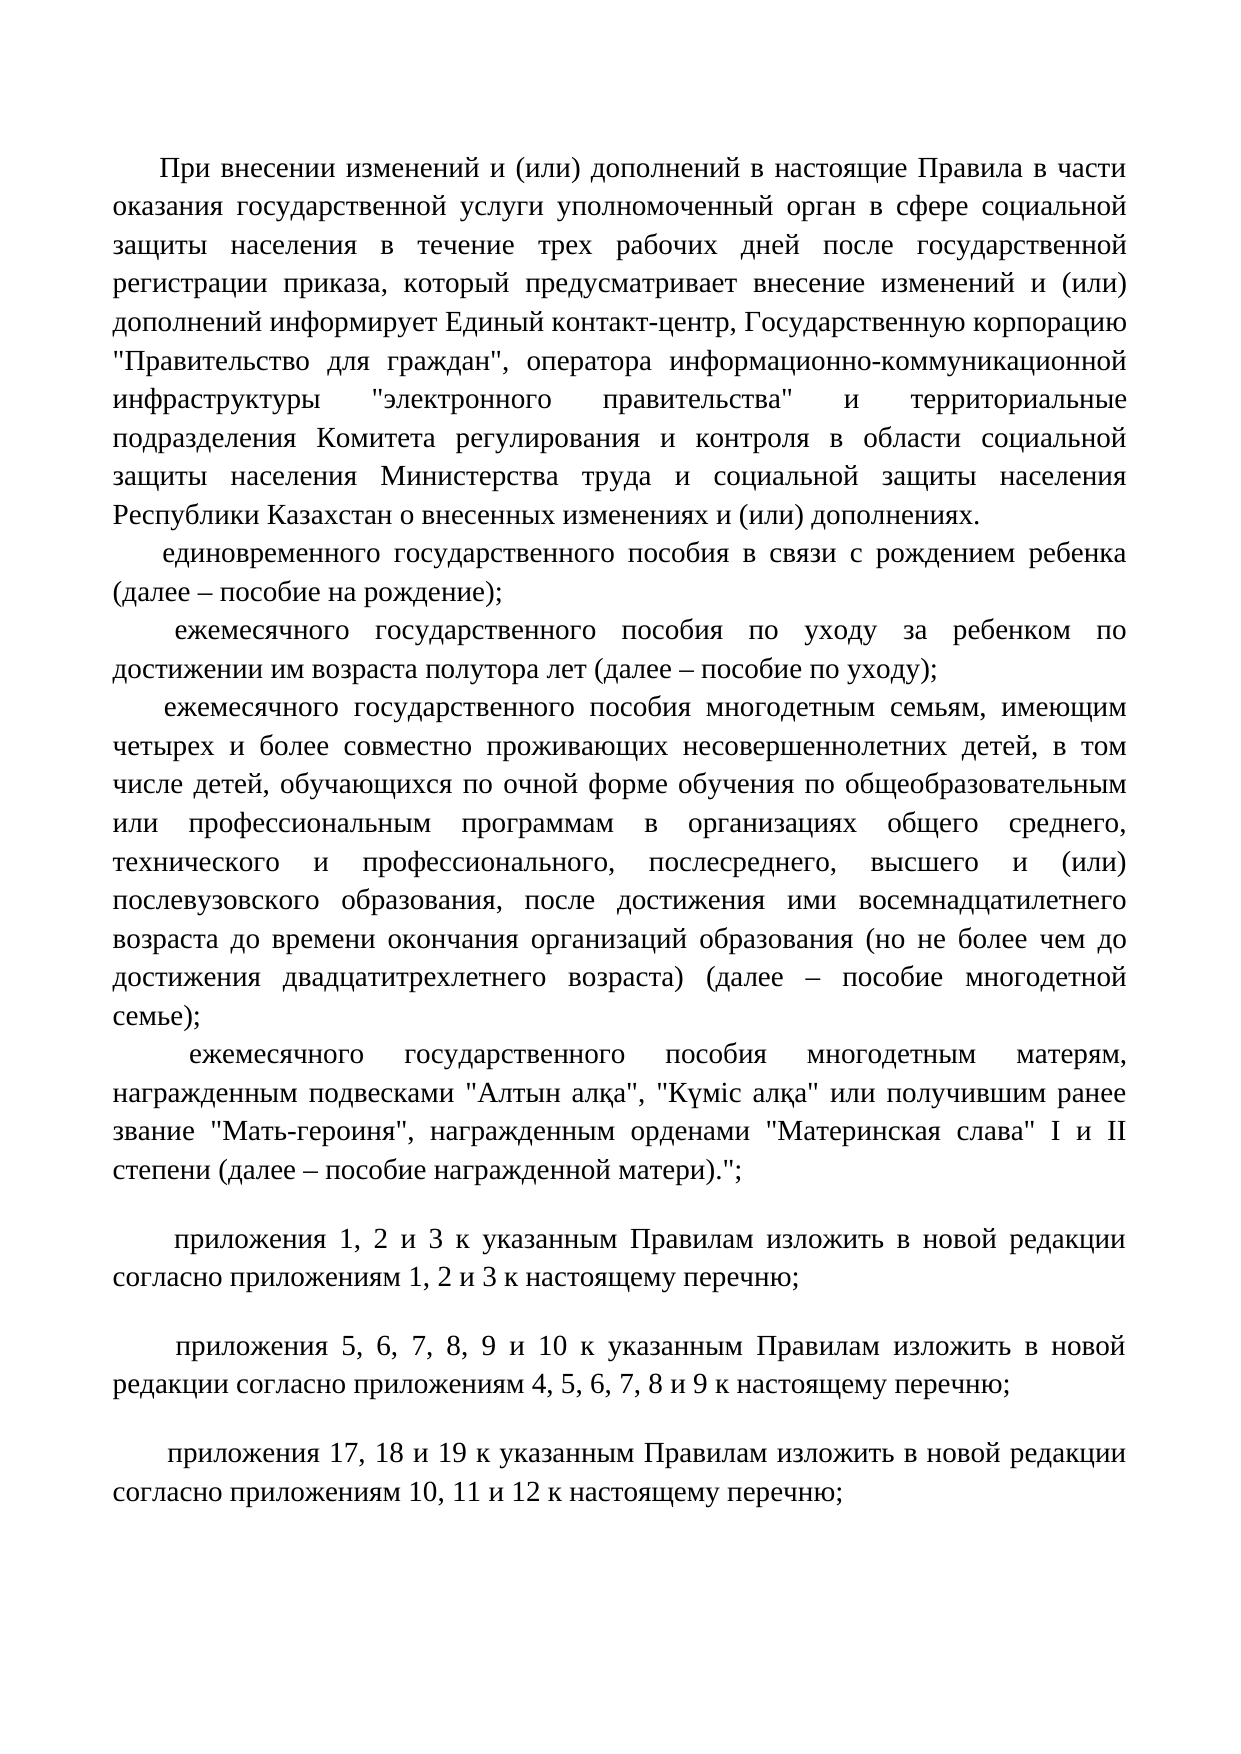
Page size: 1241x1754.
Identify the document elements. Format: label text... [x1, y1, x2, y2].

text ежемесячного государственного пособия по уходу за ребенком по достижении им возраста полутора лет (далее – пособие по уходу); [112, 612, 1128, 684]
text приложения 5, 6, 7, 8, 9 и 10 к указанным Правилам изложить в новой редакции согласно приложениям 4, 5, 6, 7, 8 и 9 к настоящему перечню; [112, 1328, 1128, 1400]
text ежемесячного государственного пособия многодетным семьям, имеющим четырех и более совместно проживающих несовершеннолетних детей, в том числе детей, обучающихся по очной форме обучения по общеобразовательным или профессиональным программам в организациях общего среднего, технического и профессионального, послесреднего, высшего и (или) послевузовского образования, после достижения ими восемнадцатилетнего возраста до времени окончания организаций образования (но не более чем до достижения двадцатитрехлетнего возраста) (далее – пособие многодетной семье); [112, 689, 1128, 1031]
text ежемесячного государственного пособия многодетным матерям, награжденным подвесками "Алтын алқа", "Күміс алқа" или получившим ранее звание "Мать-героиня", награжденным орденами "Материнская слава" I и II степени (далее – пособие награжденной матери)."; [112, 1036, 1128, 1186]
text При внесении изменений и (или) дополнений в настоящие Правила в части оказания государственной услуги уполномоченный орган в сфере социальной защиты населения в течение трех рабочих дней после государственной регистрации приказа, который предусматривает внесение изменений и (или) дополнений информирует Единый контакт-центр, Государственную корпорацию "Правительство для граждан", оператора информационно-коммуникационной инфраструктуры "электронного правительства" и территориальные подразделения Комитета регулирования и контроля в области социальной защиты населения Министерства труда и социальной защиты населения Республики Казахстан о внесенных изменениях и (или) дополнениях. [112, 150, 1128, 530]
text приложения 17, 18 и 19 к указанным Правилам изложить в новой редакции согласно приложениям 10, 11 и 12 к настоящему перечню; [112, 1435, 1128, 1507]
text единовременного государственного пособия в связи с рождением ребенка (далее – пособие на рождение); [112, 535, 1128, 607]
text приложения 1, 2 и 3 к указанным Правилам изложить в новой редакции согласно приложениям 1, 2 и 3 к настоящему перечню; [112, 1221, 1128, 1293]
